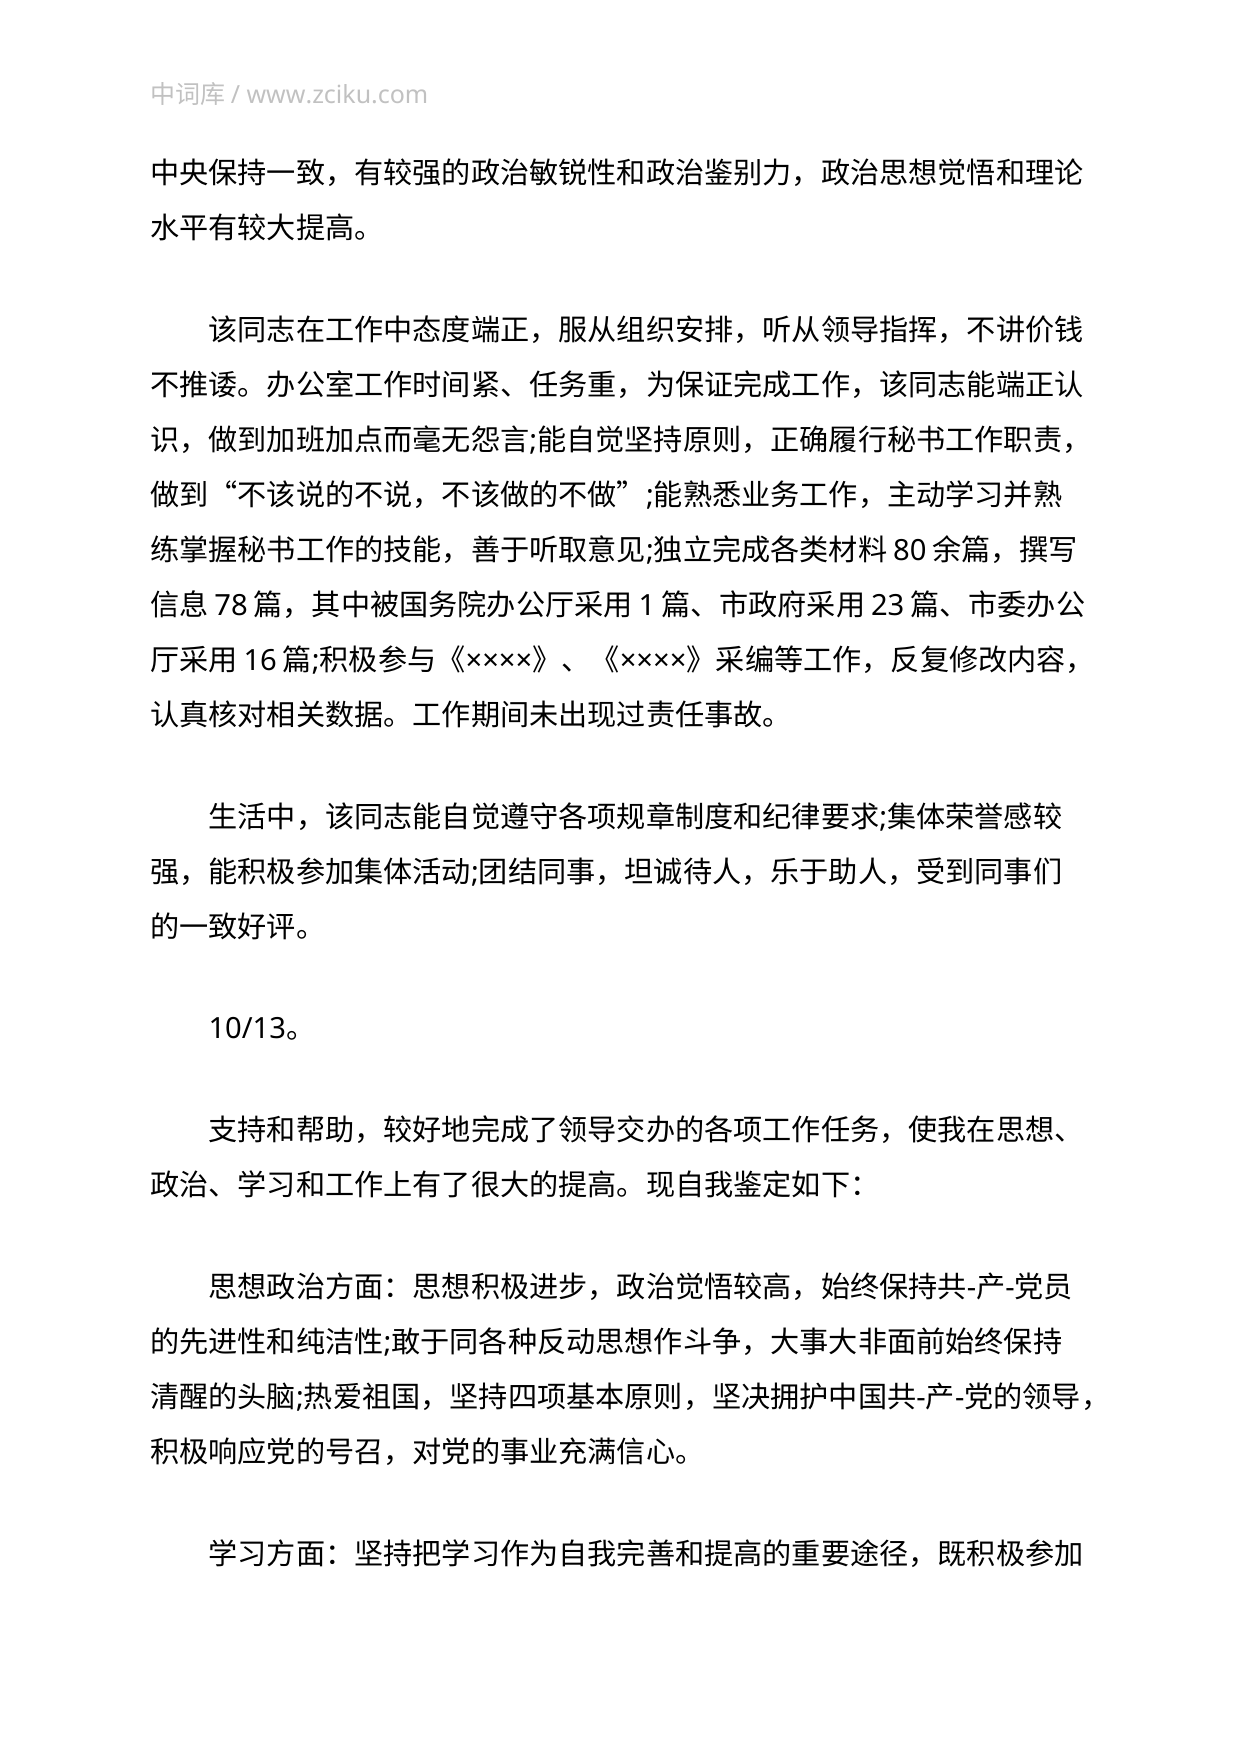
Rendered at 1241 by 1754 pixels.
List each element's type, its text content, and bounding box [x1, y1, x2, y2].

text 思想政治方面：思想积极进步，政治觉悟较高，始终保持共-产-党员的先进性和纯洁性;敢于同各种反动思想作斗争，大事大非面前始终保持清醒的头脑;热爱祖国，坚持四项基本原则，坚决拥护中国共-产-党的领导，积极响应党的号召，对党的事业充满信心。 [150, 1264, 1090, 1471]
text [150, 1530, 1090, 1573]
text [150, 150, 1090, 247]
text 10/13。 [150, 1005, 1090, 1047]
text 支持和帮助，较好地完成了领导交办的各项工作任务，使我在思想、政治、学习和工作上有了很大的提高。现自我鉴定如下： [150, 1107, 1090, 1204]
text 该同志在工作中态度端正，服从组织安排，听从领导指挥，不讲价钱不推诿。办公室工作时间紧、任务重，为保证完成工作，该同志能端正认识，做到加班加点而毫无怨言;能自觉坚持原则，正确履行秘书工作职责，做到“不该说的不说，不该做的不做”;能熟悉业务工作，主动学习并熟练掌握秘书工作的技能，善于听取意见;独立完成各类材料80余篇，撰写信息78篇，其中被国务院办公厅采用1篇、市政府采用23篇、市委办公厅采用16篇;积极参与《××××》、《××××》采编等工作，反复修改内容，认真核对相关数据。工作期间未出现过责任事故。 [150, 307, 1090, 734]
text 生活中，该同志能自觉遵守各项规章制度和纪律要求;集体荣誉感较强，能积极参加集体活动;团结同事，坦诚待人，乐于助人，受到同事们的一致好评。 [150, 793, 1090, 946]
